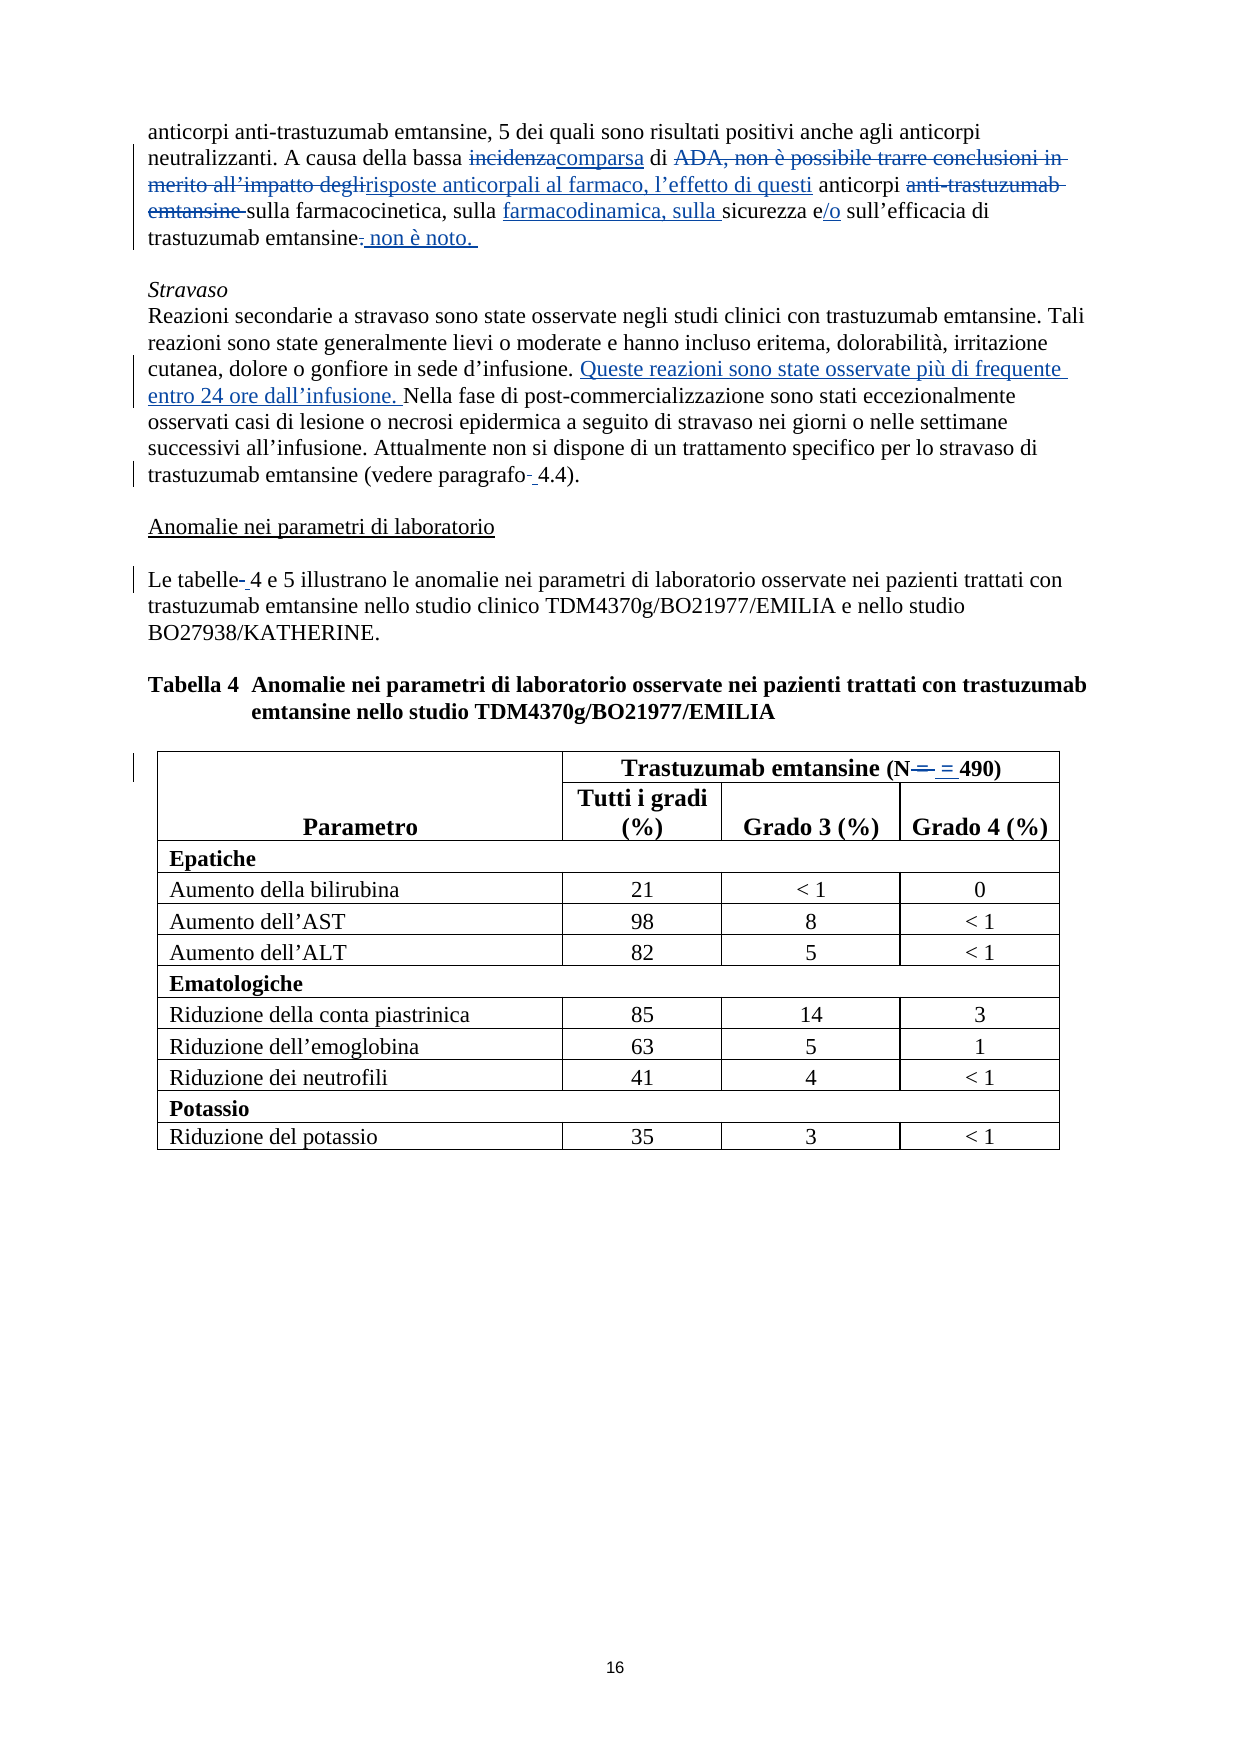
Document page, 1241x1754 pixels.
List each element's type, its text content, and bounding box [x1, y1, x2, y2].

table_cell 82 [563, 935, 721, 965]
table_cell Aumento dell’ALT [158, 935, 562, 965]
table_cell Riduzione dei neutrofili [158, 1060, 562, 1090]
table_cell 63 [563, 1029, 721, 1059]
table_header Parametro [158, 752, 562, 840]
table_cell < 1 [901, 1123, 1059, 1149]
table_cell 1 [901, 1029, 1059, 1059]
table_cell Tutti i gradi (%) [563, 783, 721, 840]
table_cell 14 [722, 998, 899, 1028]
table_cell 3 [901, 998, 1059, 1028]
table_cell Riduzione dell’emoglobina [158, 1029, 562, 1059]
table_cell < 1 [722, 873, 899, 903]
table_cell < 1 [901, 935, 1059, 965]
text Stravaso [148, 276, 1092, 303]
text Reazioni secondarie a stravaso sono state osservate negli studi clinici con trastuzumab emtansine. Tali reazioni sono state generalmente lievi o moderate e hanno incluso eritema, dolorabilità, irritazione cutanea, dolore o gonfiore in sede d’infusione. Nella fase di post-commercializzazione sono stati eccezionalmente osservati casi di lesione o necrosi epidermica a seguito di stravaso nei giorni o nelle settimane successivi all’infusione. Attualmente non si dispone di un trattamento specifico per lo stravaso di trastuzumab emtansine (vedere paragrafo4.4). [148, 303, 1092, 487]
table_cell 98 [563, 904, 721, 934]
table_cell < 1 [901, 904, 1059, 934]
table_header Trastuzumab emtansine (N490) [563, 752, 1059, 782]
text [148, 118, 1092, 250]
text Tabella 4 Anomalie nei parametri di laboratorio osservate nei pazienti trattati con trastuzumab emtansine nello studio TDM4370g/BO21977/EMILIA [148, 672, 1092, 724]
table_cell 4 [722, 1060, 899, 1090]
table_cell Grado 4 (%) [901, 783, 1059, 840]
table_cell 41 [563, 1060, 721, 1090]
table_cell 21 [563, 873, 721, 903]
table_cell 3 [722, 1123, 899, 1149]
table_cell Riduzione del potassio [158, 1123, 562, 1149]
table_cell 5 [722, 1029, 899, 1059]
table_cell Epatiche [158, 841, 1059, 872]
table_cell 85 [563, 998, 721, 1028]
table_cell 0 [901, 873, 1059, 903]
table_cell Ematologiche [158, 966, 1059, 997]
table_cell 35 [563, 1123, 721, 1149]
table_cell 8 [722, 904, 899, 934]
table_cell Grado 3 (%) [722, 783, 899, 840]
table_cell < 1 [901, 1060, 1059, 1090]
table_cell Riduzione della conta piastrinica [158, 998, 562, 1028]
text Anomalie nei parametri di laboratorio [148, 513, 1092, 540]
table_cell 5 [722, 935, 899, 965]
table_cell Potassio [158, 1091, 1059, 1122]
text Le tabelle4 e 5 illustrano le anomalie nei parametri di laboratorio osservate nei pazienti trattati con trastuzumab emtansine nello studio clinico TDM4370g/BO21977/EMILIA e nello studio BO27938/KATHERINE. [148, 566, 1092, 645]
table_cell Aumento dell’AST [158, 904, 562, 934]
table_cell Aumento della bilirubina [158, 873, 562, 903]
